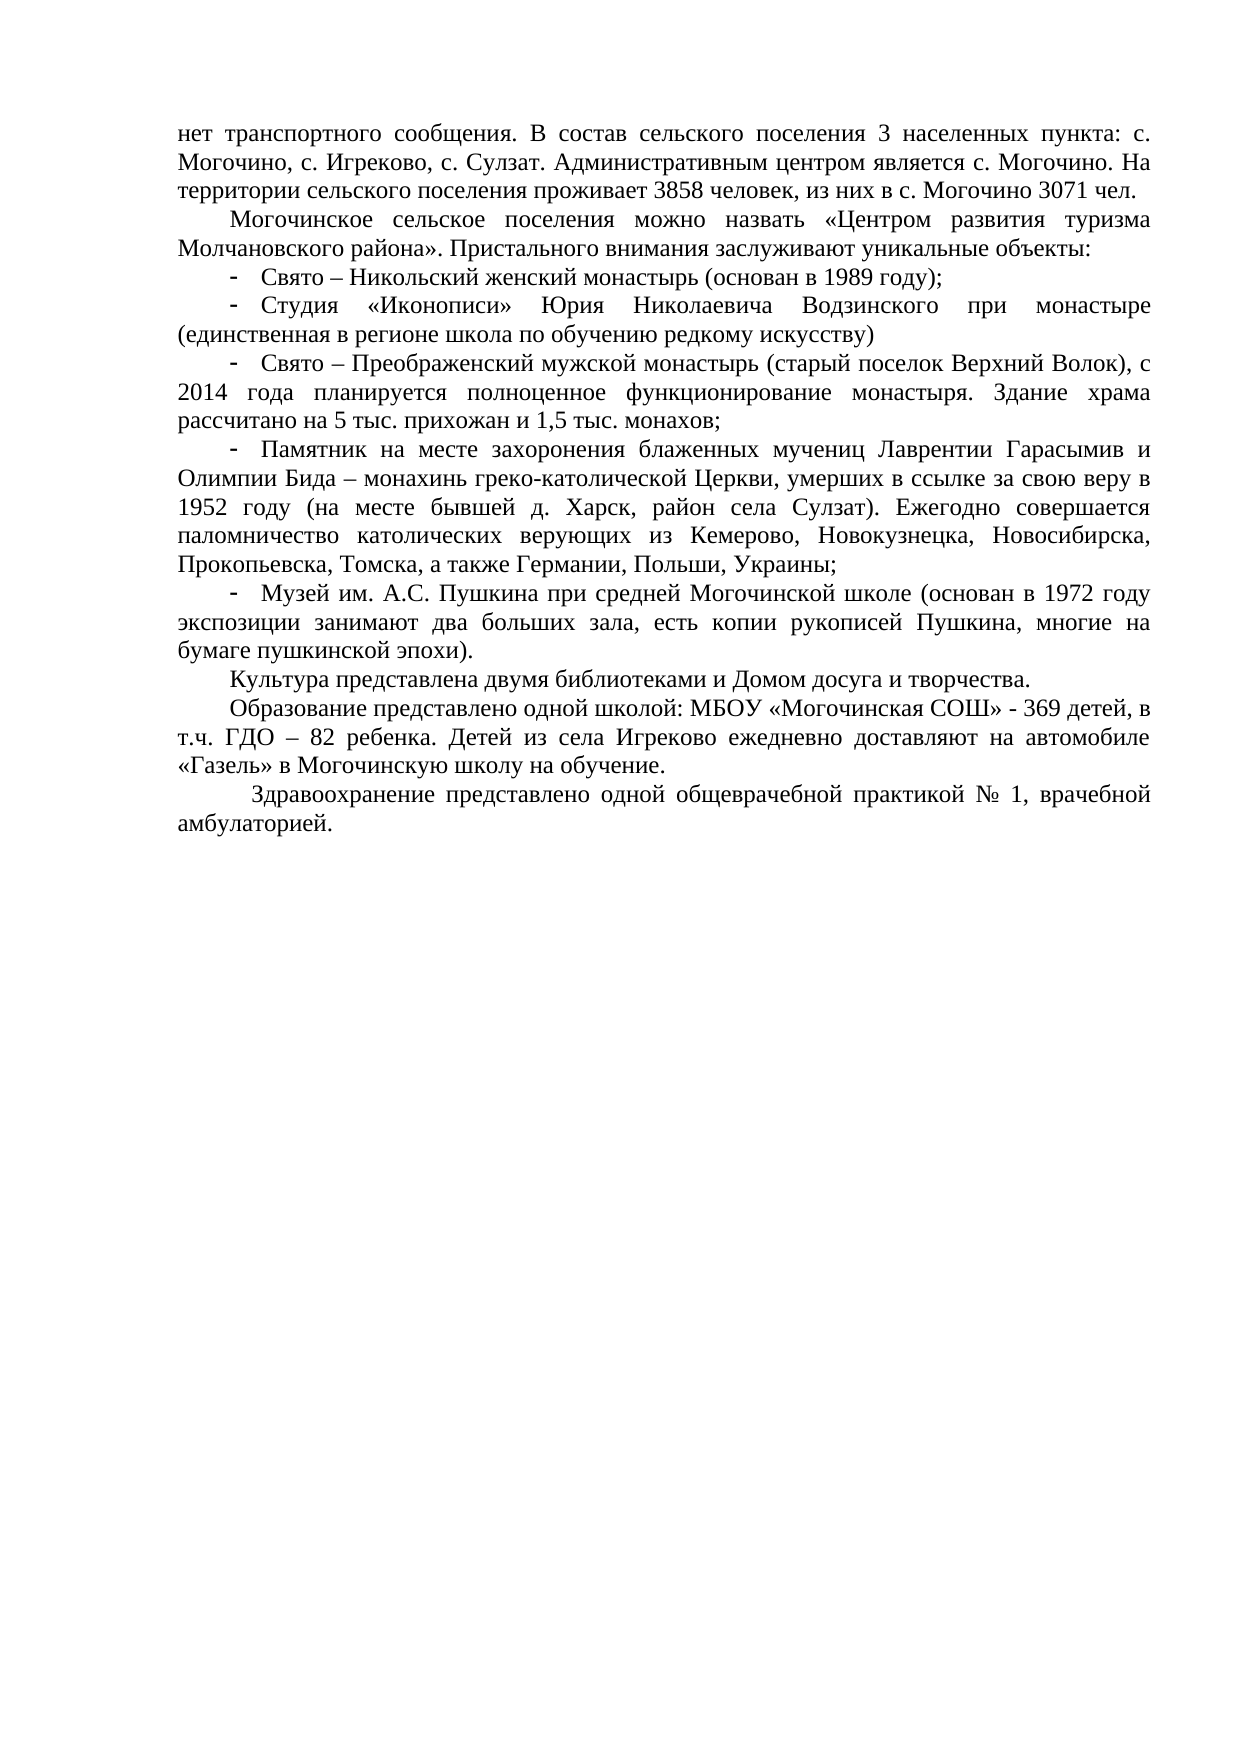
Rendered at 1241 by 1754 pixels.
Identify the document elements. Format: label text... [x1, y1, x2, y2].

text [177, 118, 1152, 204]
list Памятник на месте захоронения блаженных мучениц Лаврентии Гарасымив и Олимпии Бида – монахинь греко-католической Церкви, умерших в ссылке за свою веру в 1952 году (на месте бывшей д. Харск, район села Сулзат). Ежегодно совершается паломничество католических верующих из Кемерово, Новокузнецка, Новосибирска, Прокопьевска, Томска, а также Германии, Польши, Украины; [177, 434, 1152, 578]
text Образование представлено одной школой: МБОУ «Могочинская СОШ» - 369 детей, в т.ч. ГДО – 82 ребенка. Детей из села Игреково ежедневно доставляют на автомобиле «Газель» в Могочинскую школу на обучение. [177, 693, 1152, 779]
text Здравоохранение представлено одной общеврачебной практикой № 1, врачебной амбулаторией. [177, 779, 1152, 837]
text Могочинское сельское поселения можно назвать «Центром развития туризма Молчановского района». Пристального внимания заслуживают уникальные объекты: [177, 204, 1152, 262]
list Музей им. А.С. Пушкина при средней Могочинской школе (основан в 1972 году экспозиции занимают два больших зала, есть копии рукописей Пушкина, многие на бумаге пушкинской эпохи). [177, 578, 1152, 664]
text Культура представлена двумя библиотеками и Домом досуга и творчества. [177, 664, 1152, 693]
list Студия «Иконописи» Юрия Николаевича Водзинского при монастыре (единственная в регионе школа по обучению редкому искусству) [177, 291, 1152, 348]
list Свято – Никольский женский монастырь (основан в 1989 году); [177, 262, 1152, 291]
list Свято – Преображенский мужской монастырь (старый поселок Верхний Волок), с 2014 года планируется полноценное функционирование монастыря. Здание храма рассчитано на 5 тыс. прихожан и 1,5 тыс. монахов; [177, 348, 1152, 434]
